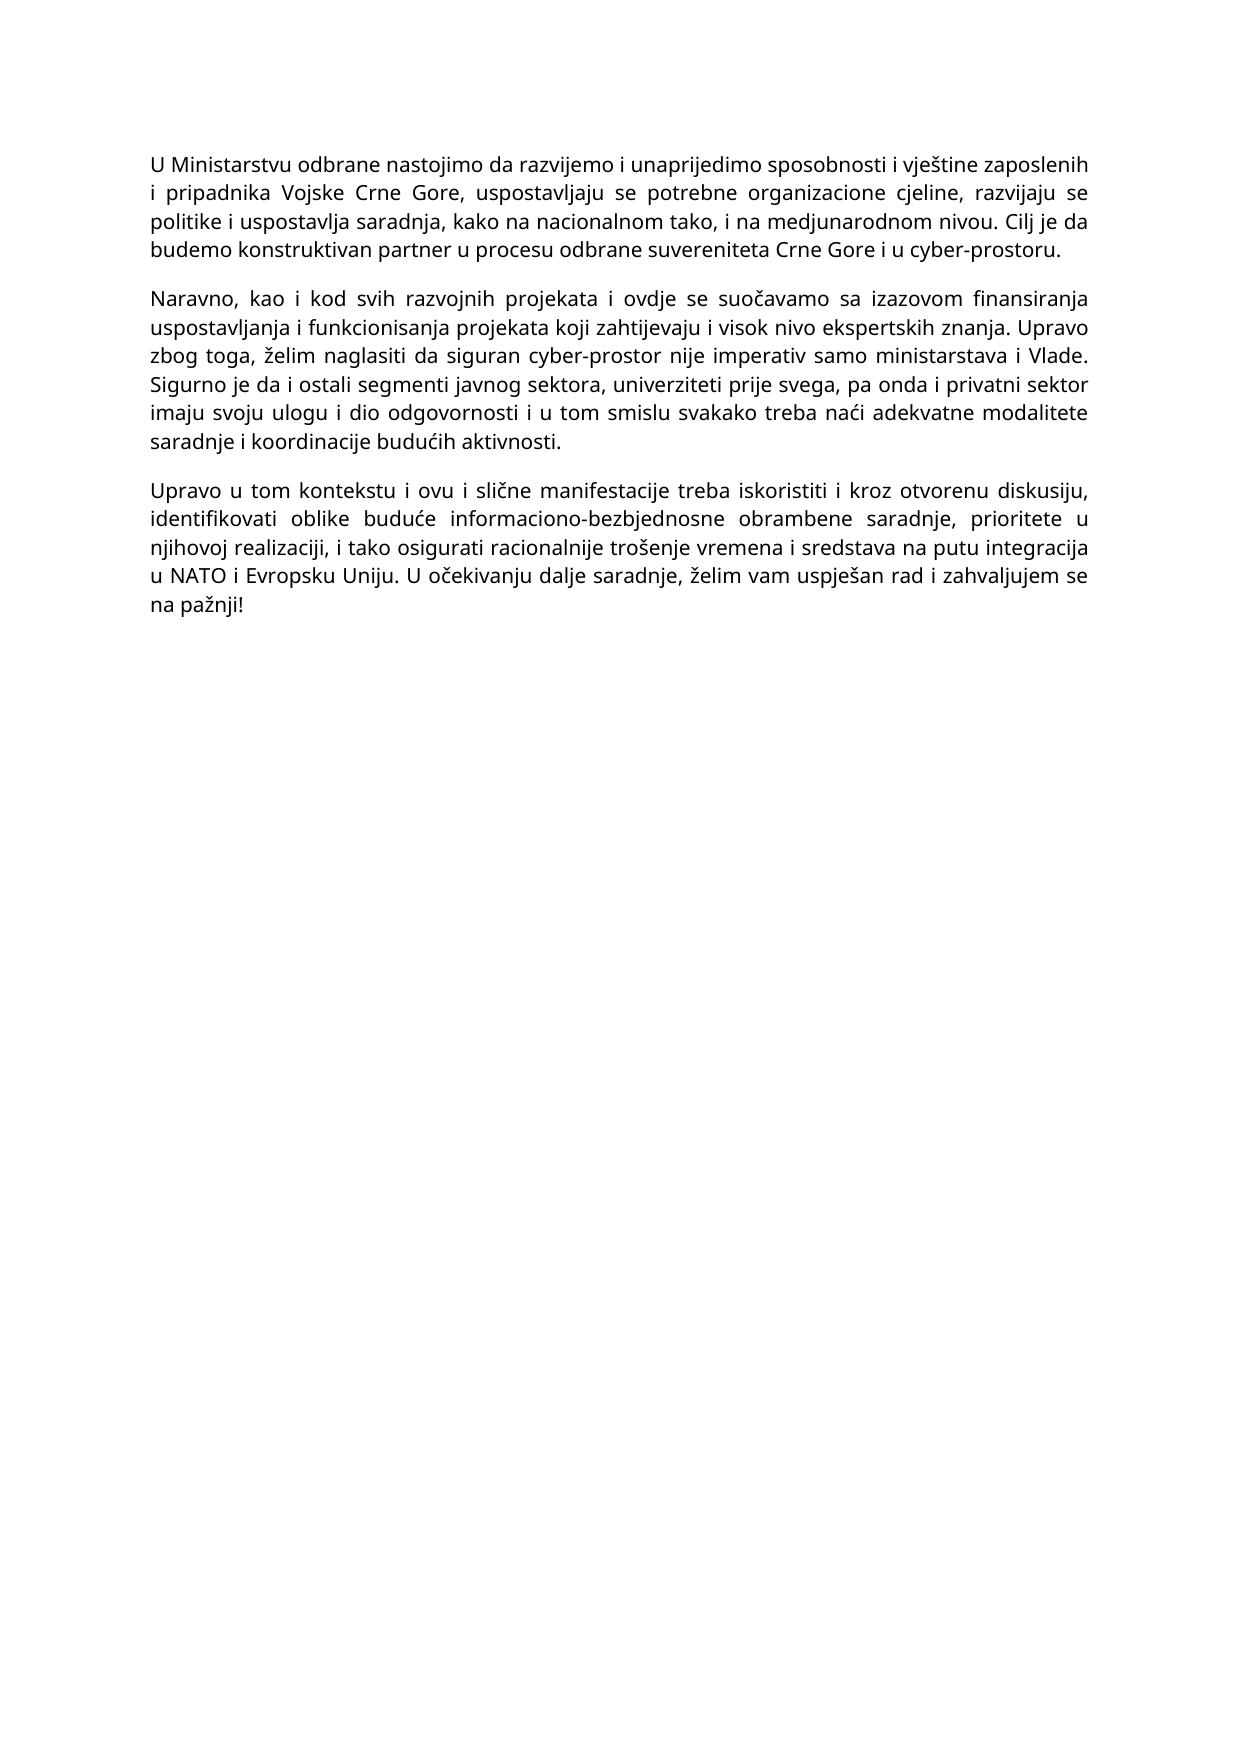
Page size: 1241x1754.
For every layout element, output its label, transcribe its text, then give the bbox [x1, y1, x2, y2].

text Upravo u tom kontekstu i ovu i slične manifestacije treba iskoristiti i kroz otvorenu diskusiju, identifikovati oblike buduće informaciono-bezbjednosne obrambene saradnje, prioritete u njihovoj realizaciji, i tako osigurati racionalnije trošenje vremena i sredstava na putu integracija u NATO i Evropsku Uniju. U očekivanju dalje saradnje, želim vam uspješan rad i zahvaljujem se na pažnji! [150, 476, 1090, 618]
text Naravno, kao i kod svih razvojnih projekata i ovdje se suočavamo sa izazovom finansiranja uspostavljanja i funkcionisanja projekata koji zahtijevaju i visok nivo ekspertskih znanja. Upravo zbog toga, želim naglasiti da siguran cyber-prostor nije imperativ samo ministarstava i Vlade. Sigurno je da i ostali segmenti javnog sektora, univerziteti prije svega, pa onda i privatni sektor imaju svoju ulogu i dio odgovornosti i u tom smislu svakako treba naći adekvatne modalitete saradnje i koordinacije budućih aktivnosti. [150, 284, 1090, 455]
text U Ministarstvu odbrane nastojimo da razvijemo i unaprijedimo sposobnosti i vještine zaposlenih i pripadnika Vojske Crne Gore, uspostavljaju se potrebne organizacione cjeline, razvijaju se politike i uspostavlja saradnja, kako na nacionalnom tako, i na medjunarodnom nivou. Cilj je da budemo konstruktivan partner u procesu odbrane suvereniteta Crne Gore i u cyber-prostoru. [150, 150, 1090, 264]
